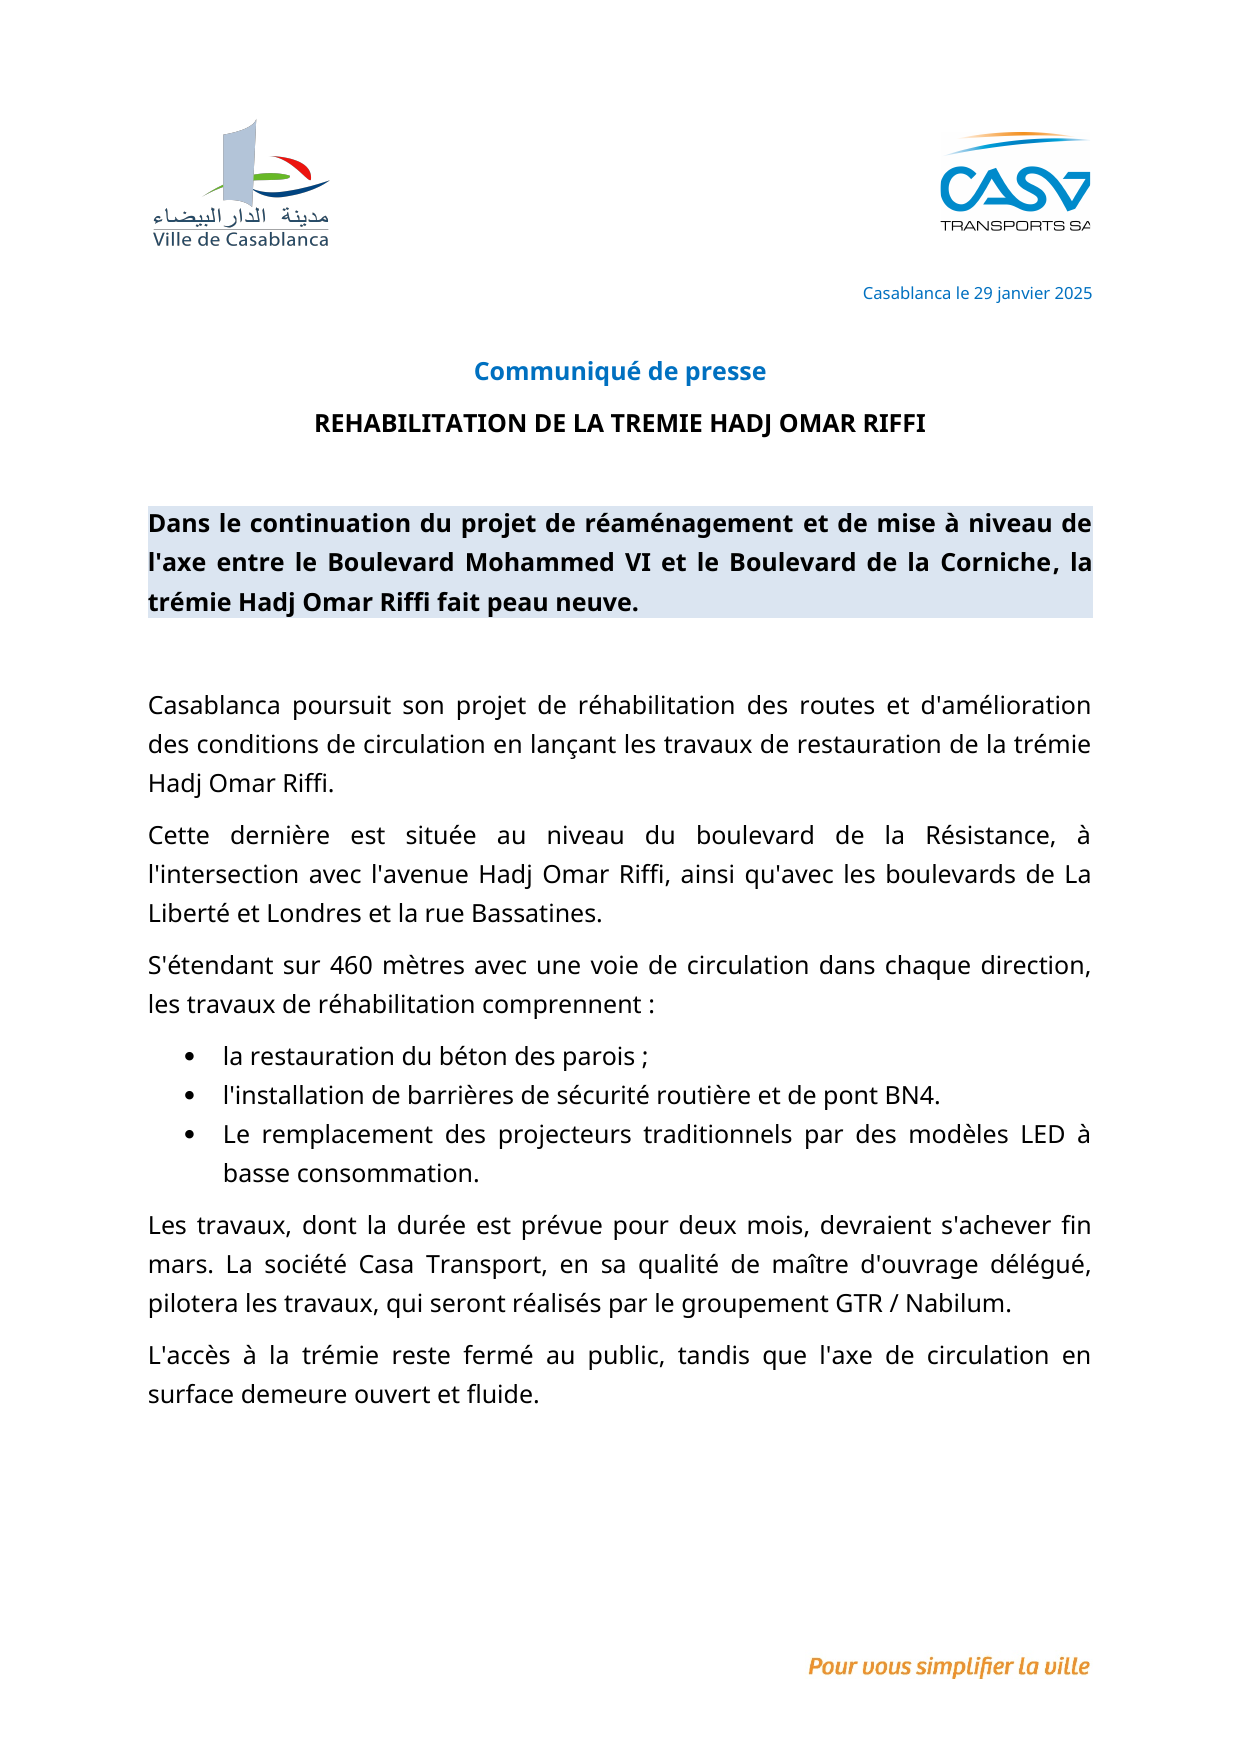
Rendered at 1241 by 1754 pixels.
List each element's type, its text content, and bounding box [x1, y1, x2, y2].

picture [147, 113, 332, 248]
text Casablanca le 29 janvier 2025 [148, 281, 1093, 304]
text L'accès à la trémie reste fermé au public, tandis que l'axe de circulation en surface demeure ouvert et fluide. [148, 1337, 1093, 1411]
text S'étendant sur 460 mètres avec une voie de circulation dans chaque direction, les travaux de réhabilitation comprennent : [148, 947, 1093, 1021]
text Dans le continuation du projet de réaménagement et de mise à niveau de l'axe entre le Boulevard Mohammed VI et le Boulevard de la Corniche, la trémie Hadj Omar Riffi fait peau neuve. [148, 506, 1093, 618]
text REHABILITATION DE LA TREMIE HADJ OMAR RIFFI [148, 406, 1093, 440]
list la restauration du béton des parois ; [185, 1038, 1093, 1072]
picture [805, 1650, 1093, 1679]
list l'installation de barrières de sécurité routière et de pont BN4. [185, 1077, 1093, 1112]
text Communiqué de presse [148, 354, 1093, 388]
text Casablanca poursuit son projet de réhabilitation des routes et d'amélioration des conditions de circulation en lançant les travaux de restauration de la trémie Hadj Omar Riffi. [148, 687, 1093, 800]
list Le remplacement des projecteurs traditionnels par des modèles LED à basse consommation. [185, 1117, 1093, 1190]
text Les travaux, dont la durée est prévue pour deux mois, devraient s'achever fin mars. La société Casa Transport, en sa qualité de maître d'ouvrage délégué, pilotera les travaux, qui seront réalisés par le groupement GTR / Nabilum. [148, 1207, 1093, 1320]
text Cette dernière est située au niveau du boulevard de la Résistance, à l'intersection avec l'avenue Hadj Omar Riffi, ainsi qu'avec les boulevards de La Liberté et Londres et la rue Bassatines. [148, 817, 1093, 930]
